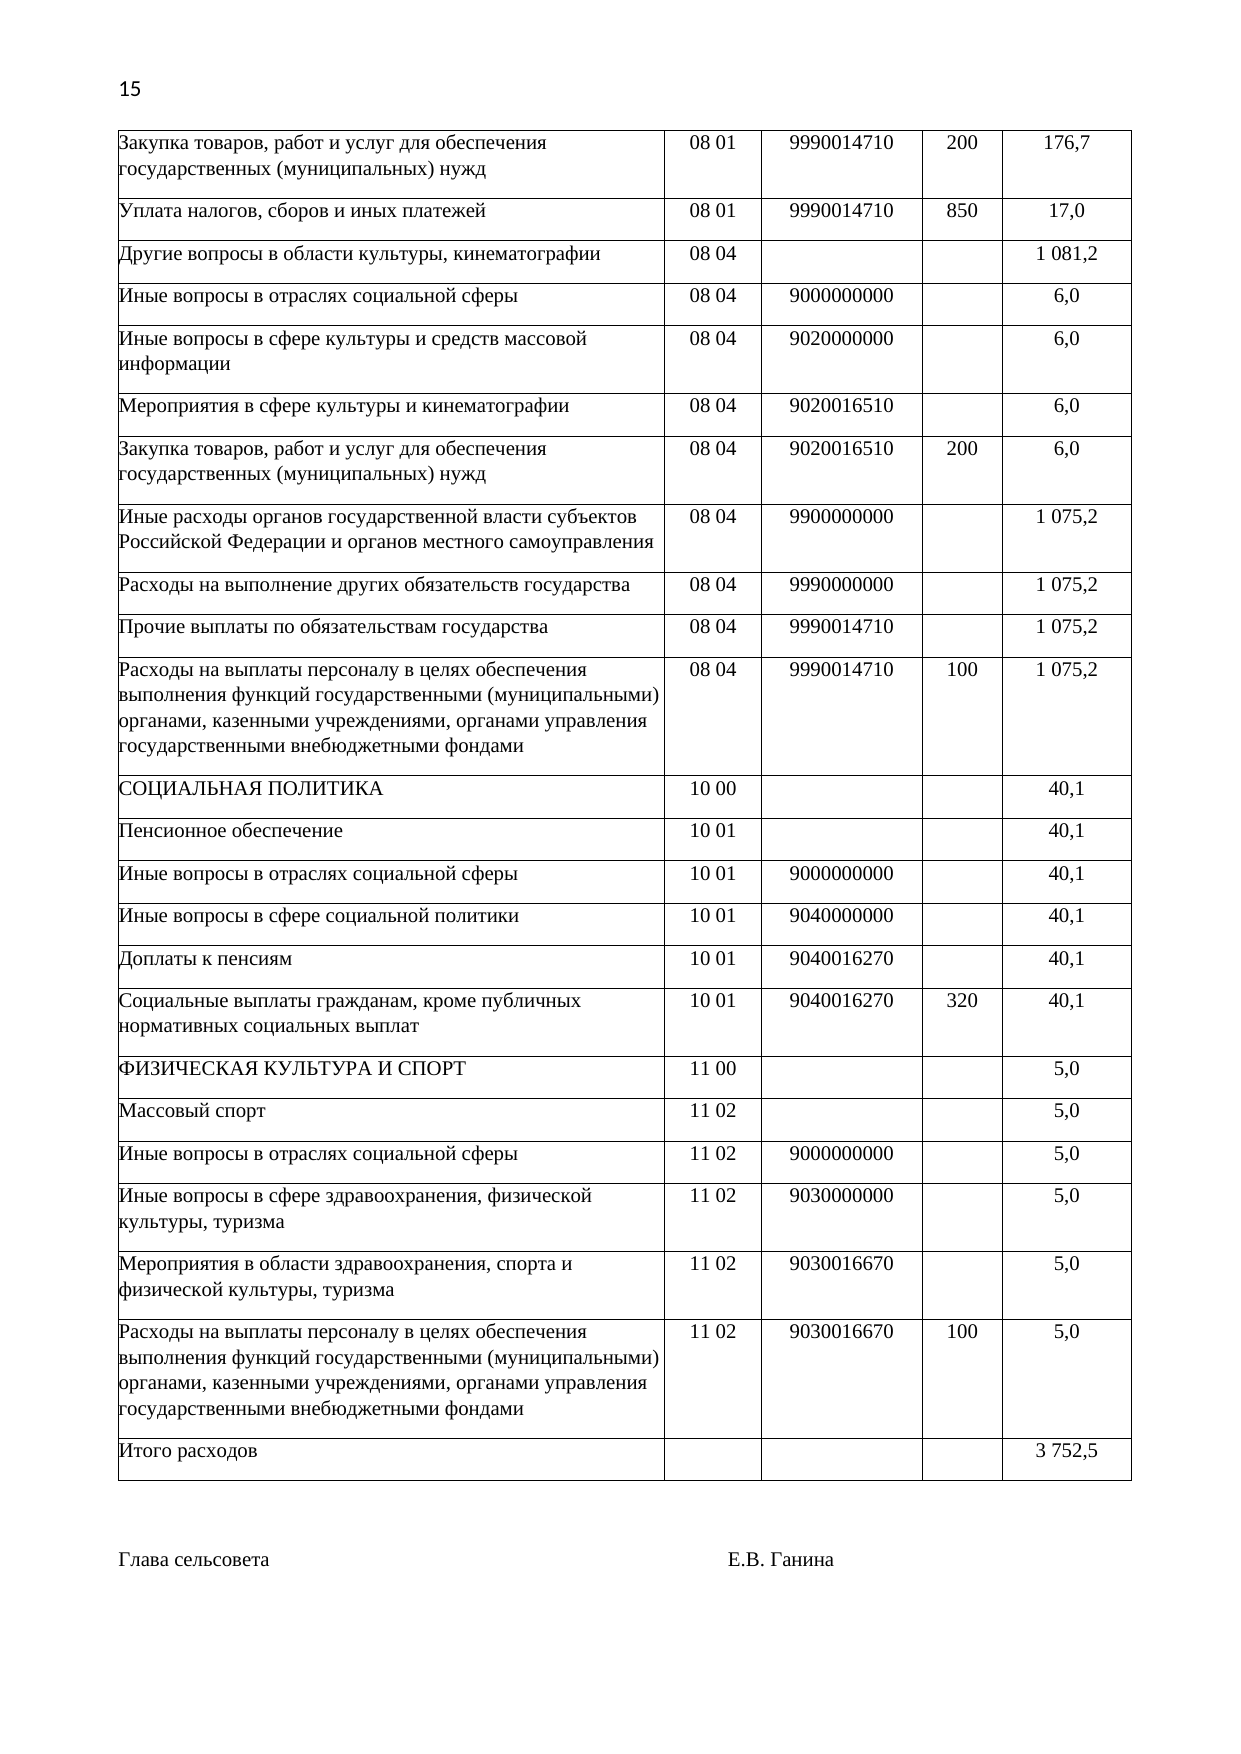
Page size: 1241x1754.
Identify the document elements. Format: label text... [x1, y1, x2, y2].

table_cell 9990014710 [762, 131, 922, 198]
table_cell Мероприятия в сфере культуры и кинематографии [119, 394, 664, 436]
table_cell 9040016270 [762, 946, 922, 988]
table_cell 11 02 [665, 1320, 761, 1438]
table_cell 11 02 [665, 1184, 761, 1251]
table_cell Расходы на выполнение других обязательств государства [119, 573, 664, 614]
table_cell 08 04 [665, 326, 761, 393]
table_cell 6,0 [1003, 437, 1131, 504]
table_cell 08 04 [665, 505, 761, 572]
table_cell Иные вопросы в сфере социальной политики [119, 904, 664, 945]
table_cell 6,0 [1003, 326, 1131, 393]
table_cell 11 02 [665, 1252, 761, 1319]
table_cell 5,0 [1003, 1252, 1131, 1319]
table_cell 08 04 [665, 241, 761, 283]
table_cell [762, 1099, 922, 1141]
table_cell [923, 615, 1002, 657]
table_cell 9900000000 [762, 505, 922, 572]
table_cell Расходы на выплаты персоналу в целях обеспечения выполнения функций государственными (муниципальными) органами, казенными учреждениями, органами управления государственными внебюджетными фондами [119, 658, 664, 775]
table_cell Иные расходы органов государственной власти субъектов Российской Федерации и органов местного самоуправления [119, 505, 664, 572]
table_cell [923, 1184, 1002, 1251]
table_cell 10 01 [665, 861, 761, 903]
table_cell 08 04 [665, 394, 761, 436]
table_cell Другие вопросы в области культуры, кинематографии [119, 241, 664, 283]
table_cell 40,1 [1003, 861, 1131, 903]
table_cell [665, 1439, 761, 1480]
table_cell Итого расходов [119, 1439, 664, 1480]
table_cell 10 01 [665, 904, 761, 945]
table_cell 9000000000 [762, 861, 922, 903]
table_cell Мероприятия в области здравоохранения, спорта и физической культуры, туризма [119, 1252, 664, 1319]
table_cell 9000000000 [762, 284, 922, 325]
table_cell 3 752,5 [1003, 1439, 1131, 1480]
table_cell [923, 1057, 1002, 1098]
table_cell 1 075,2 [1003, 615, 1131, 657]
table_cell 6,0 [1003, 394, 1131, 436]
table_cell [762, 241, 922, 283]
table_cell [762, 1057, 922, 1098]
table_cell 5,0 [1003, 1320, 1131, 1438]
table_cell [923, 946, 1002, 988]
table_cell [923, 1142, 1002, 1183]
table_cell 200 [923, 131, 1002, 198]
table_cell 10 00 [665, 776, 761, 818]
table_cell [923, 1439, 1002, 1480]
table_cell 40,1 [1003, 989, 1131, 1056]
table_cell СОЦИАЛЬНАЯ ПОЛИТИКА [119, 776, 664, 818]
table_cell Социальные выплаты гражданам, кроме публичных нормативных социальных выплат [119, 989, 664, 1056]
table_cell 08 04 [665, 573, 761, 614]
table_cell 40,1 [1003, 776, 1131, 818]
table_cell 10 01 [665, 819, 761, 860]
table_cell 176,7 [1003, 131, 1131, 198]
text Глава сельсовета Е.В. Ганина [118, 1547, 1152, 1571]
table_cell [923, 284, 1002, 325]
table_cell 320 [923, 989, 1002, 1056]
table_cell 5,0 [1003, 1099, 1131, 1141]
table_cell [762, 776, 922, 818]
table_cell 5,0 [1003, 1184, 1131, 1251]
table_cell 9990014710 [762, 199, 922, 240]
table_cell 10 01 [665, 989, 761, 1056]
table_cell 200 [923, 437, 1002, 504]
table_cell [923, 776, 1002, 818]
table_cell 1 081,2 [1003, 241, 1131, 283]
table_cell 1 075,2 [1003, 505, 1131, 572]
table_cell Иные вопросы в отраслях социальной сферы [119, 861, 664, 903]
table_cell 9030016670 [762, 1252, 922, 1319]
table_cell 5,0 [1003, 1142, 1131, 1183]
table_cell 9030016670 [762, 1320, 922, 1438]
table_cell Закупка товаров, работ и услуг для обеспечения государственных (муниципальных) нужд [119, 131, 664, 198]
table_cell 9990000000 [762, 573, 922, 614]
table_cell 40,1 [1003, 904, 1131, 945]
table_cell 11 02 [665, 1142, 761, 1183]
table_cell 9020016510 [762, 437, 922, 504]
table_cell Прочие выплаты по обязательствам государства [119, 615, 664, 657]
table_cell Массовый спорт [119, 1099, 664, 1141]
table_cell 11 02 [665, 1099, 761, 1141]
table_cell Иные вопросы в сфере культуры и средств массовой информации [119, 326, 664, 393]
table_cell Иные вопросы в отраслях социальной сферы [119, 284, 664, 325]
table_cell 08 04 [665, 284, 761, 325]
table_cell 40,1 [1003, 946, 1131, 988]
table_cell 08 04 [665, 615, 761, 657]
table_cell 08 01 [665, 199, 761, 240]
table_cell 9020016510 [762, 394, 922, 436]
table_cell 9990014710 [762, 658, 922, 775]
table_cell [923, 394, 1002, 436]
table_cell [923, 326, 1002, 393]
table_cell 9020000000 [762, 326, 922, 393]
table_cell Расходы на выплаты персоналу в целях обеспечения выполнения функций государственными (муниципальными) органами, казенными учреждениями, органами управления государственными внебюджетными фондами [119, 1320, 664, 1438]
table_cell [762, 819, 922, 860]
table_cell 5,0 [1003, 1057, 1131, 1098]
table_cell 9040000000 [762, 904, 922, 945]
table_cell Доплаты к пенсиям [119, 946, 664, 988]
table_cell 9990014710 [762, 615, 922, 657]
table_cell [923, 819, 1002, 860]
table_cell 1 075,2 [1003, 573, 1131, 614]
table_cell 40,1 [1003, 819, 1131, 860]
table_cell [923, 904, 1002, 945]
table_cell Уплата налогов, сборов и иных платежей [119, 199, 664, 240]
table_cell 100 [923, 1320, 1002, 1438]
table_cell 11 00 [665, 1057, 761, 1098]
table_cell [923, 241, 1002, 283]
table_cell [923, 861, 1002, 903]
table_cell 1 075,2 [1003, 658, 1131, 775]
table_cell 6,0 [1003, 284, 1131, 325]
table_cell ФИЗИЧЕСКАЯ КУЛЬТУРА И СПОРТ [119, 1057, 664, 1098]
table_cell 9000000000 [762, 1142, 922, 1183]
table_cell [762, 1439, 922, 1480]
table_cell Закупка товаров, работ и услуг для обеспечения государственных (муниципальных) нужд [119, 437, 664, 504]
table_cell [923, 573, 1002, 614]
table_cell 08 01 [665, 131, 761, 198]
table_cell 17,0 [1003, 199, 1131, 240]
table_cell 100 [923, 658, 1002, 775]
table_cell [923, 1252, 1002, 1319]
table_cell 9030000000 [762, 1184, 922, 1251]
table_cell 10 01 [665, 946, 761, 988]
table_cell 08 04 [665, 437, 761, 504]
table_cell [923, 505, 1002, 572]
table_cell Иные вопросы в отраслях социальной сферы [119, 1142, 664, 1183]
table_cell Иные вопросы в сфере здравоохранения, физической культуры, туризма [119, 1184, 664, 1251]
table_cell Пенсионное обеспечение [119, 819, 664, 860]
table_cell 9040016270 [762, 989, 922, 1056]
table_cell 850 [923, 199, 1002, 240]
table_cell [923, 1099, 1002, 1141]
table_cell 08 04 [665, 658, 761, 775]
